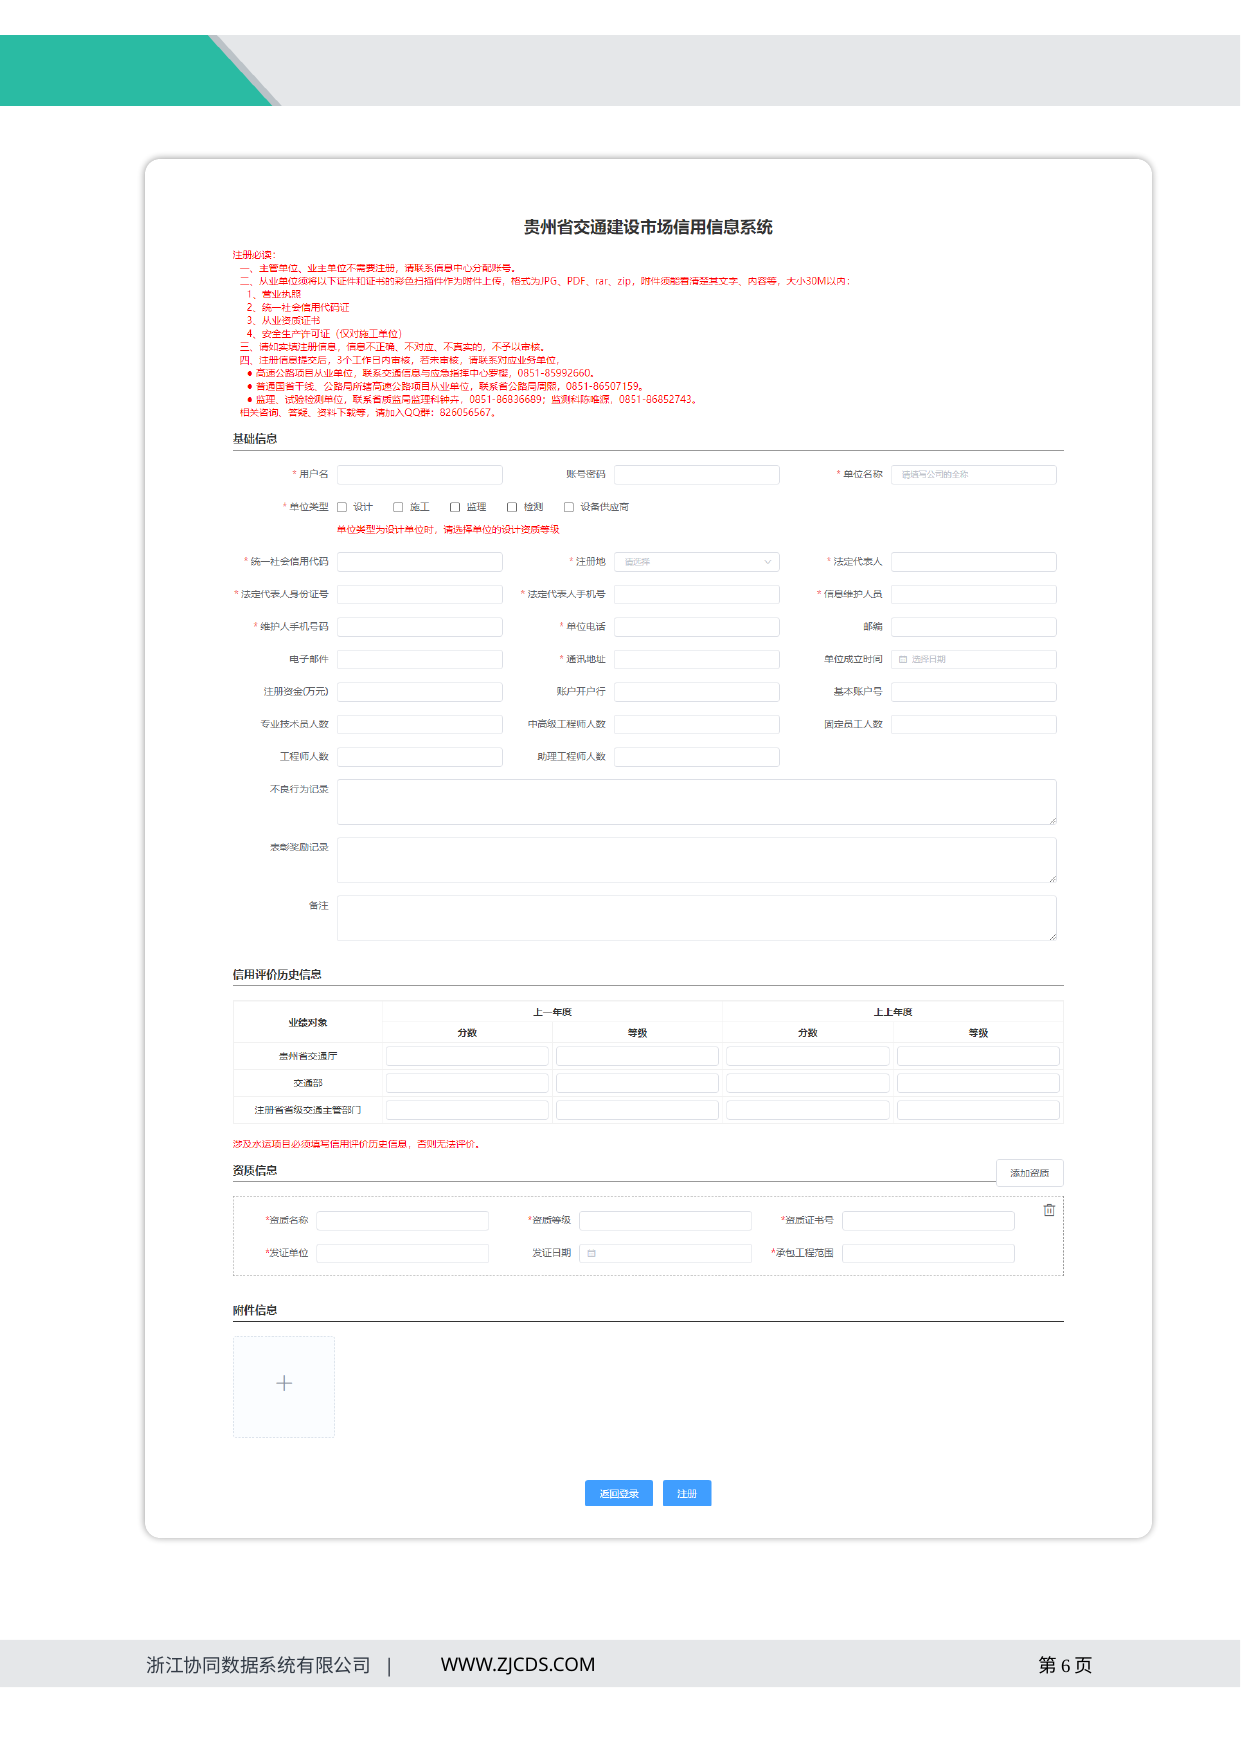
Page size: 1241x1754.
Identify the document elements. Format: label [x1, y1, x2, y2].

picture [0, 35, 1241, 106]
picture [176, 190, 1121, 1506]
